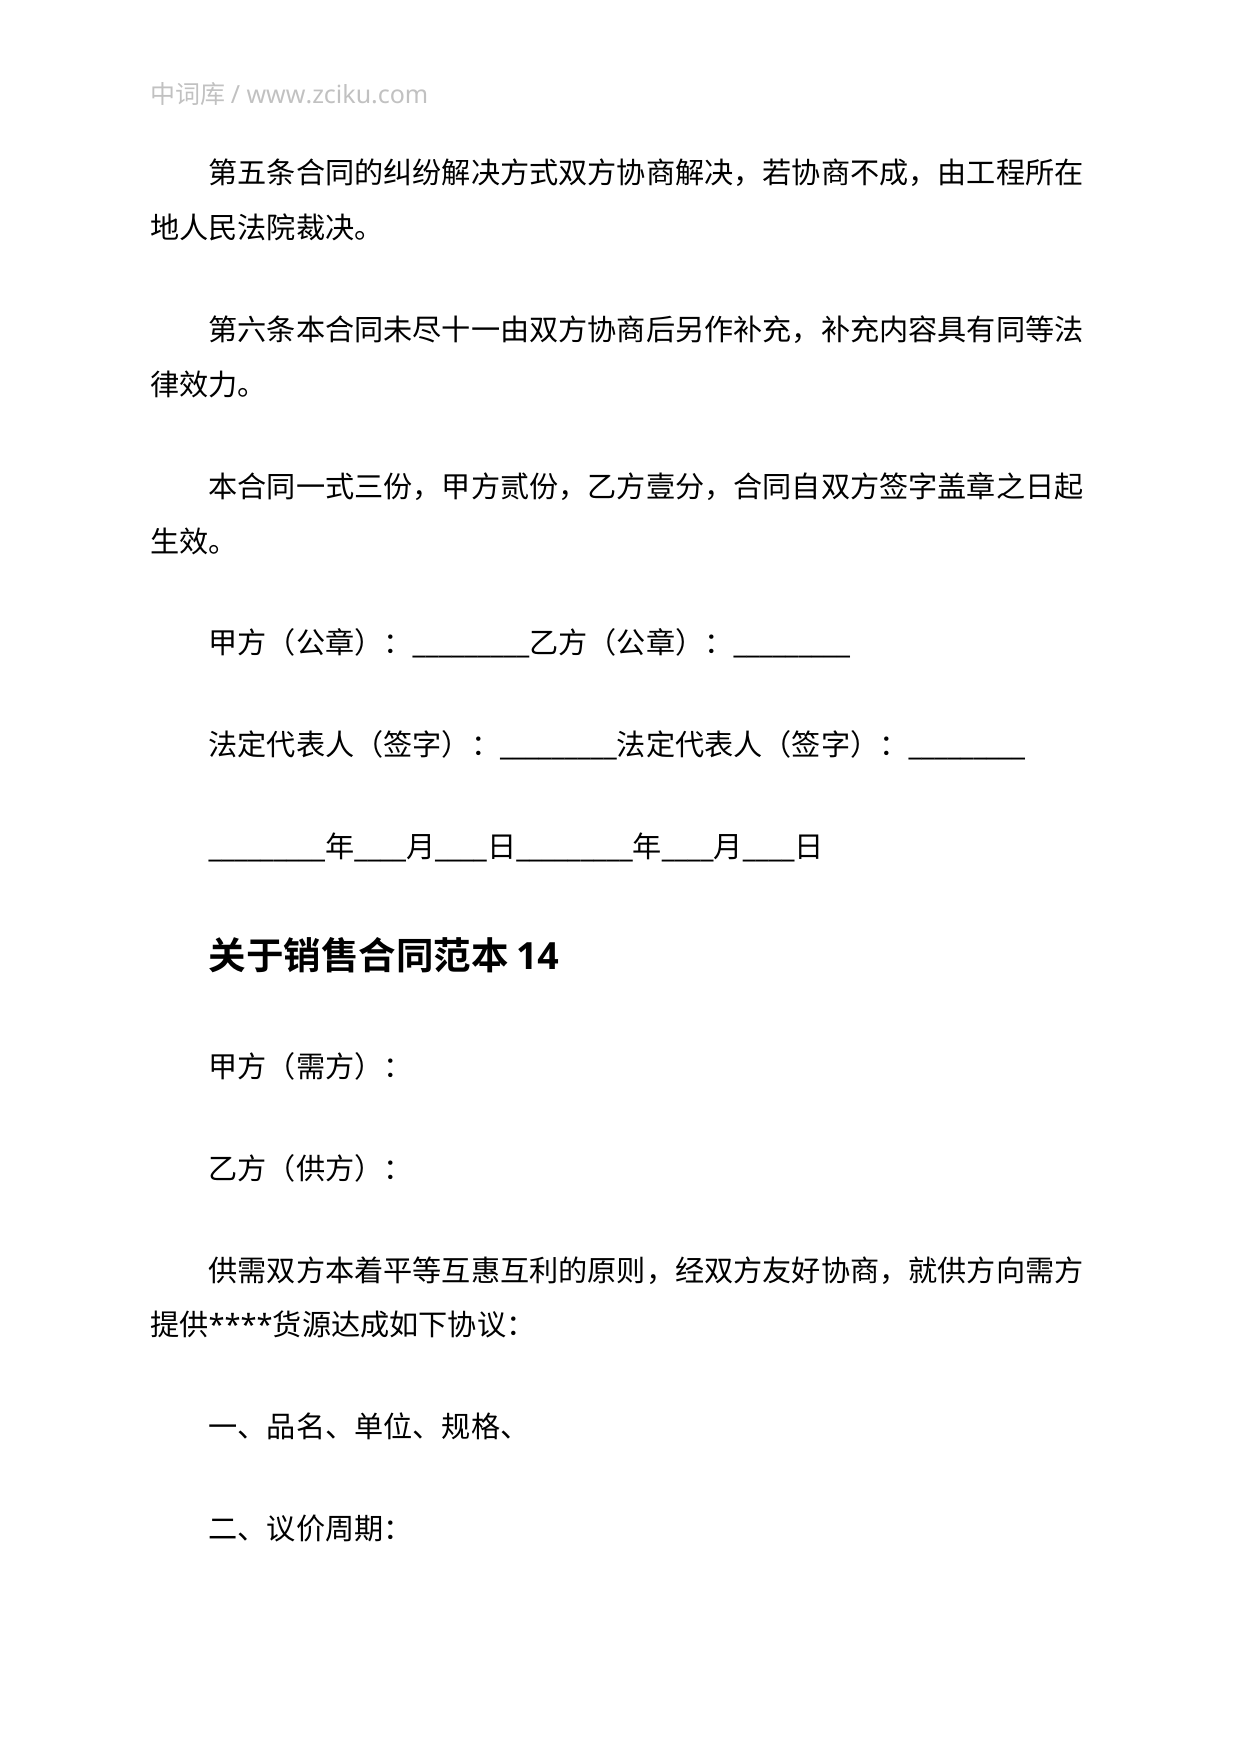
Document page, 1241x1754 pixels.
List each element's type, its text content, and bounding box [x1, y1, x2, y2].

text 供需双方本着平等互惠互利的原则，经双方友好协商，就供方向需方提供****货源达成如下协议： [150, 1247, 1090, 1344]
text 法定代表人（签字）：_________法定代表人（签字）：_________ [150, 722, 1090, 764]
text 第五条合同的纠纷解决方式双方协商解决，若协商不成，由工程所在地人民法院裁决。 [150, 150, 1090, 247]
text 甲方（公章）：_________乙方（公章）：_________ [150, 620, 1090, 662]
text 关于销售合同范本14 [150, 926, 1090, 980]
text 二、议价周期： [150, 1506, 1090, 1548]
text 第六条本合同未尽十一由双方协商后另作补充，补充内容具有同等法律效力。 [150, 307, 1090, 404]
text 一、品名、单位、规格、 [150, 1404, 1090, 1446]
text 乙方（供方）： [150, 1145, 1090, 1188]
text 甲方（需方）： [150, 1043, 1090, 1086]
text 本合同一式三份，甲方贰份，乙方壹分，合同自双方签字盖章之日起生效。 [150, 463, 1090, 561]
text _________年____月____日_________年____月____日 [150, 824, 1090, 866]
